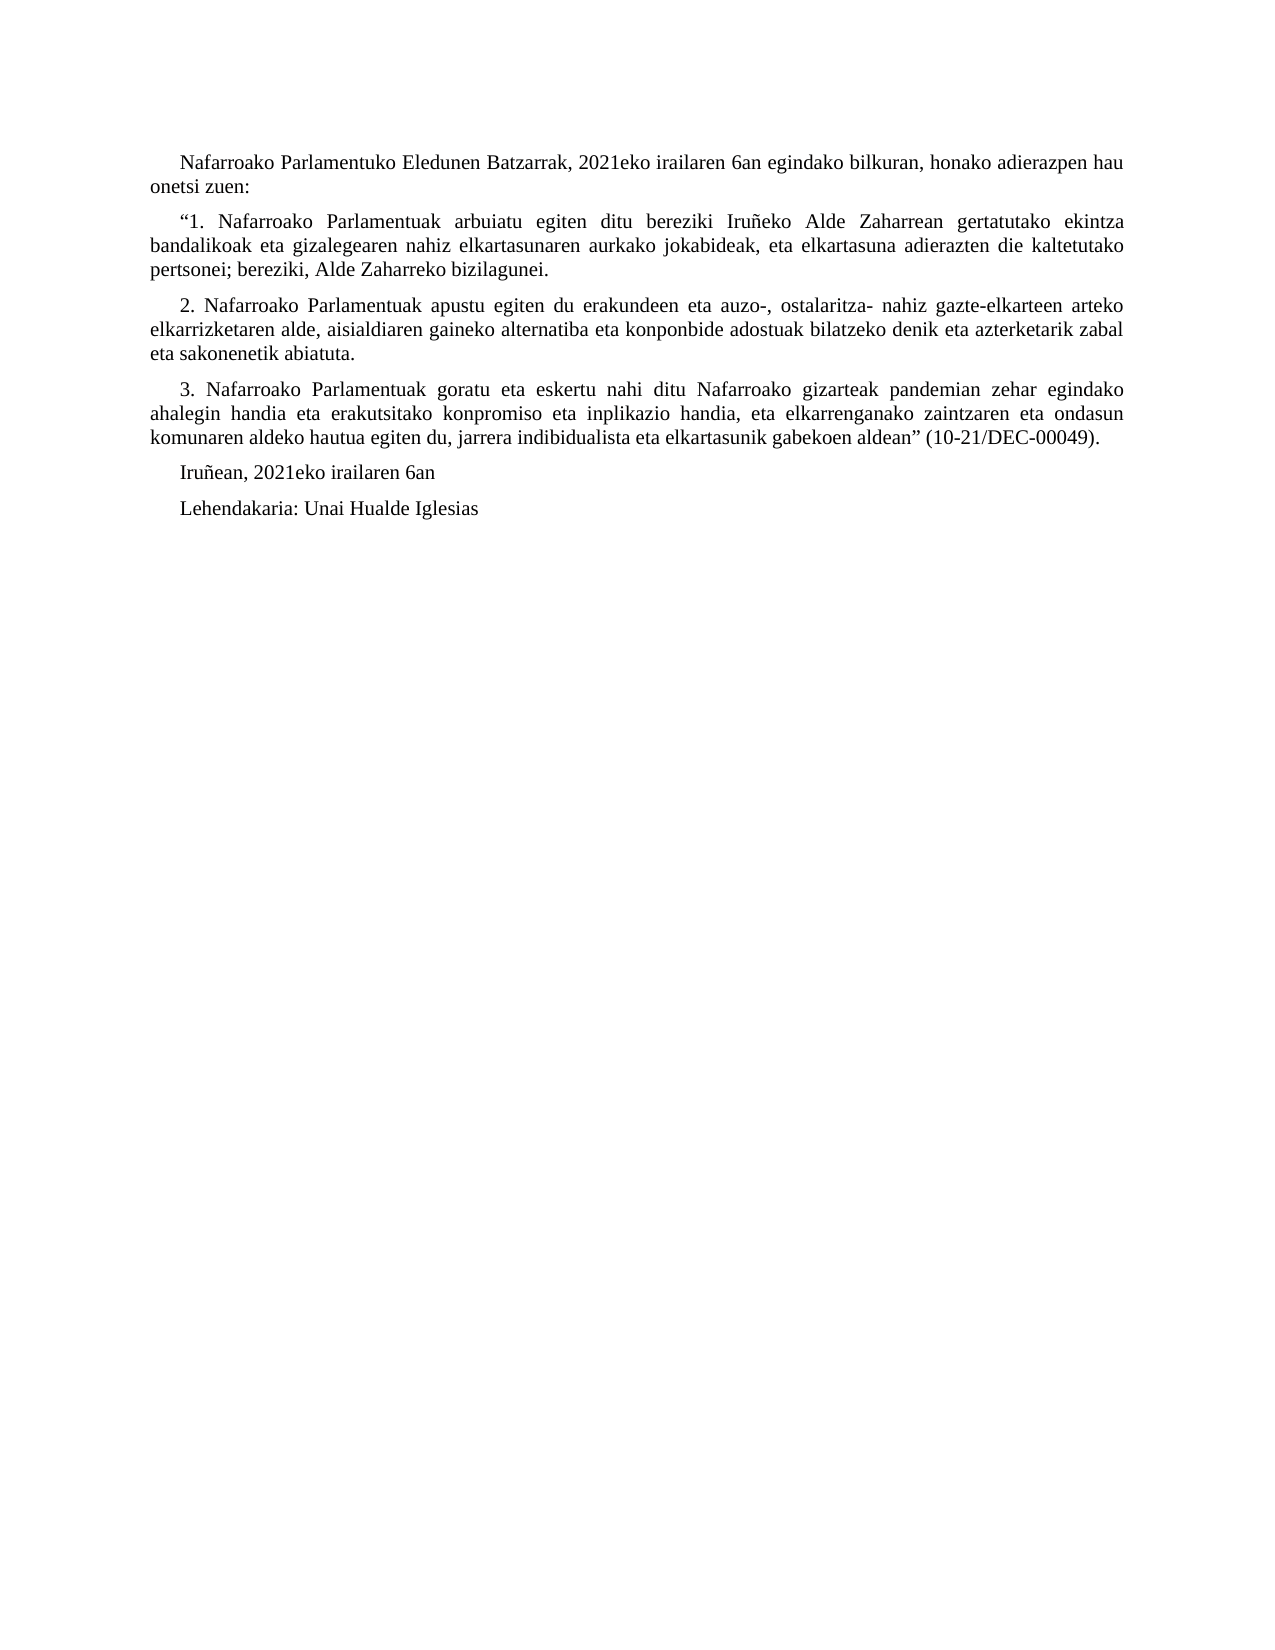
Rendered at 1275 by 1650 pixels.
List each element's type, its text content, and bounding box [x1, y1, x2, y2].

text Iruñean, 2021eko irailaren 6an [150, 461, 1125, 484]
text 3. Nafarroako Parlamentuak goratu eta eskertu nahi ditu Nafarroako gizarteak pandemian zehar egindako ahalegin handia eta erakutsitako konpromiso eta inplikazio handia, eta elkarrenganako zaintzaren eta ondasun komunaren aldeko hautua egiten du, jarrera indibidualista eta elkartasunik gabekoen aldean” (10-21/DEC-00049). [150, 377, 1125, 449]
text Lehendakaria: Unai Hualde Iglesias [150, 496, 1125, 520]
text Nafarroako Parlamentuko Eledunen Batzarrak, 2021eko irailaren 6an egindako bilkuran, honako adierazpen hau onetsi zuen: [150, 150, 1125, 198]
text 2. Nafarroako Parlamentuak apustu egiten du erakundeen eta auzo-, ostalaritza- nahiz gazte-elkarteen arteko elkarrizketaren alde, aisialdiaren gaineko alternatiba eta konponbide adostuak bilatzeko denik eta azterketarik zabal eta sakonenetik abiatuta. [150, 293, 1125, 365]
text “1. Nafarroako Parlamentuak arbuiatu egiten ditu bereziki Iruñeko Alde Zaharrean gertatutako ekintza bandalikoak eta gizalegearen nahiz elkartasunaren aurkako jokabideak, eta elkartasuna adierazten die kaltetutako pertsonei; bereziki, Alde Zaharreko bizilagunei. [150, 210, 1125, 282]
